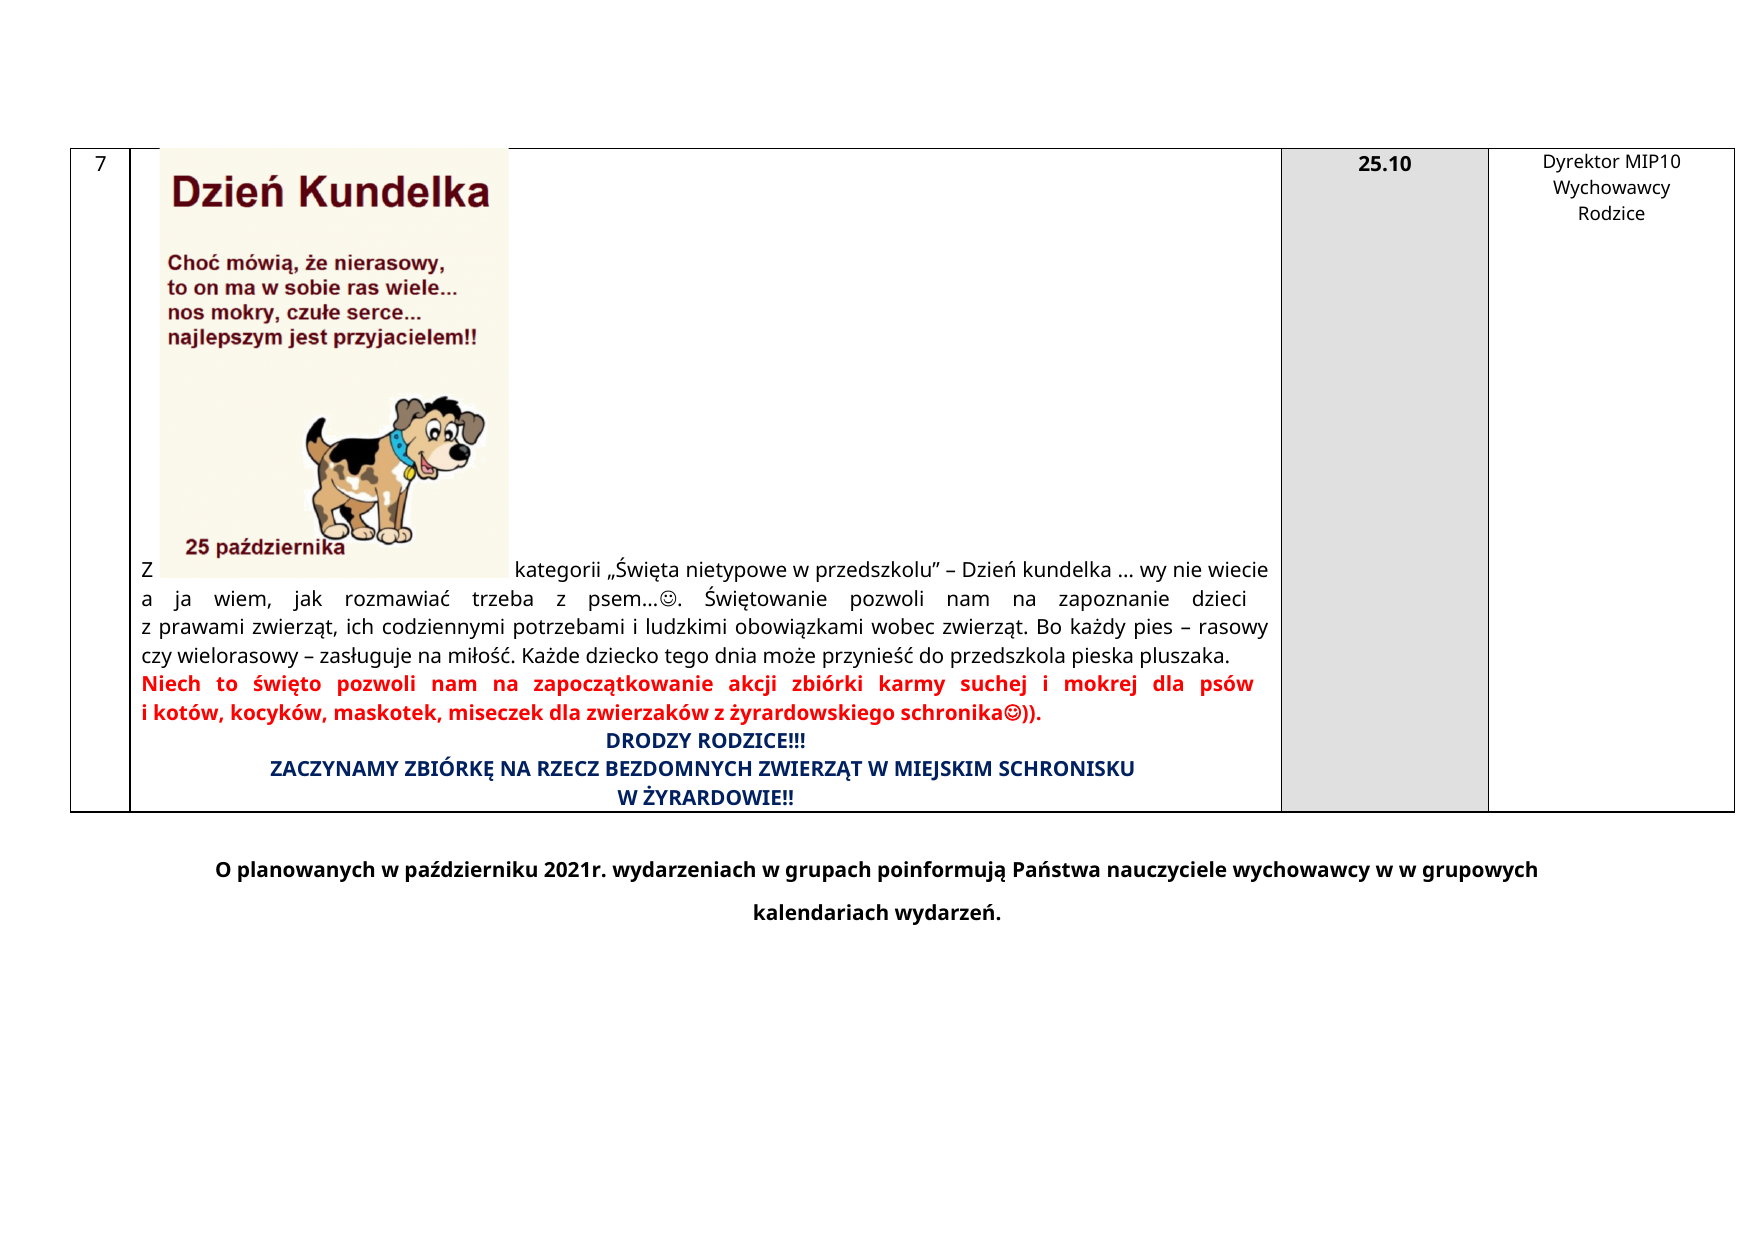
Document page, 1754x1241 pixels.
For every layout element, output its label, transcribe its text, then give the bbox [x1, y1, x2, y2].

table_cell 7 [71, 149, 129, 811]
table_cell Dyrektor MIP10 Wychowawcy Rodzice [1489, 149, 1734, 811]
table_cell 25.10 [1282, 149, 1488, 811]
picture [159, 148, 509, 578]
table_cell Z kategorii „Święta nietypowe w przedszkolu” – Dzień kundelka … wy nie wiecie a ja wiem, jak rozmawiać trzeba z psem…. Świętowanie pozwoli nam na zapoznanie dzieci z prawami zwierząt, ich codziennymi potrzebami i ludzkimi obowiązkami wobec zwierząt. Bo każdy pies – rasowy czy wielorasowy – zasługuje na miłość. Każde dziecko tego dnia może przynieść do przedszkola pieska pluszaka. Niech to święto pozwoli nam na zapoczątkowanie akcji zbiórki karmy suchej i mokrej dla psów i kotów, kocyków, maskotek, miseczek dla zwierzaków z żyrardowskiego schronika)). DRODZY RODZICE!!! ZACZYNAMY ZBIÓRKĘ NA RZECZ BEZDOMNYCH ZWIERZĄT W MIEJSKIM SCHRONISKU W ŻYRARDOWIE!! [131, 149, 1281, 811]
text O planowanych w październiku 2021r. wydarzeniach w grupach poinformują Państwa nauczyciele wychowawcy w w grupowych kalendariach wydarzeń. [148, 856, 1606, 927]
